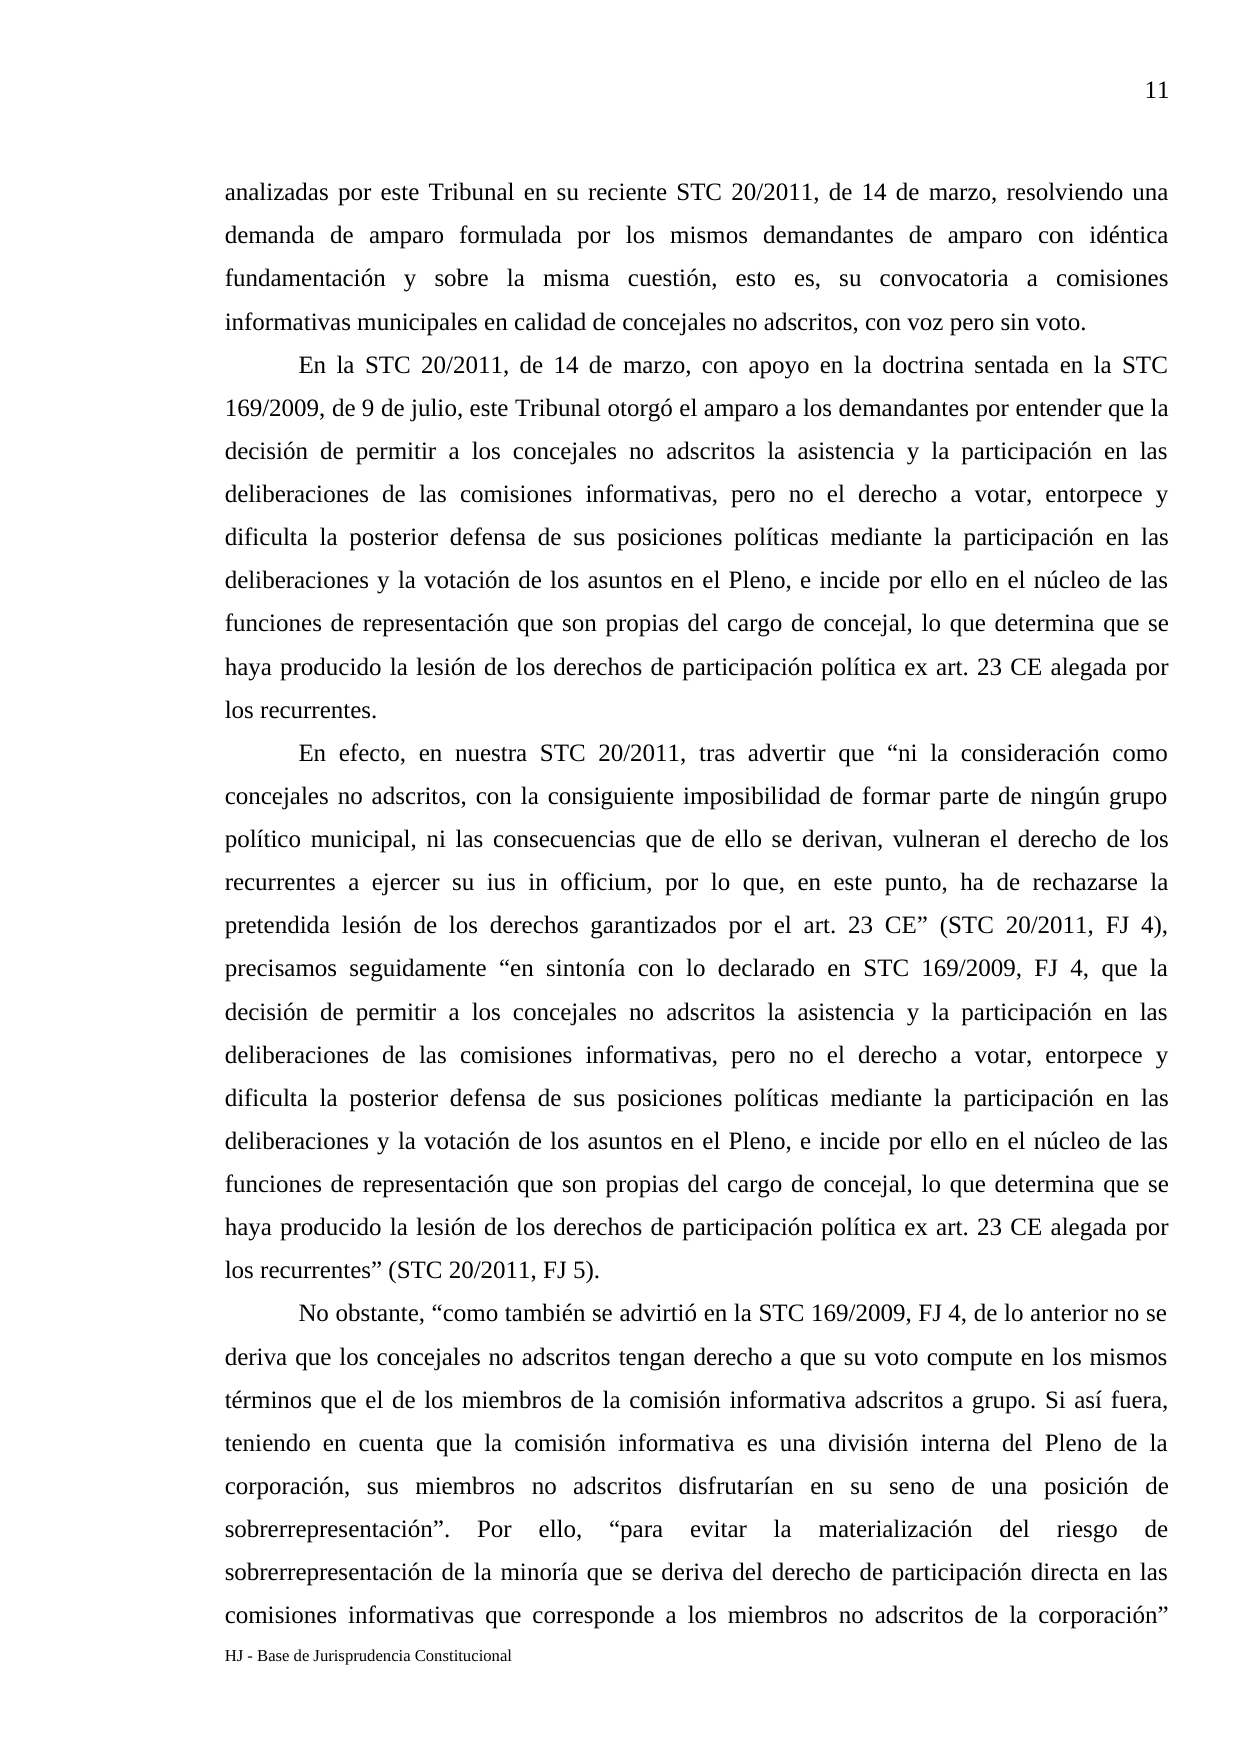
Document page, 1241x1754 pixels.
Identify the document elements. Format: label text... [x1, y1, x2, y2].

text En la STC 20/2011, de 14 de marzo, con apoyo en la doctrina sentada en la STC 169/2009, de 9 de julio, este Tribunal otorgó el amparo a los demandantes por entender que la decisión de permitir a los concejales no adscritos la asistencia y la participación en las deliberaciones de las comisiones informativas, pero no el derecho a votar, entorpece y dificulta la posterior defensa de sus posiciones políticas mediante la participación en las deliberaciones y la votación de los asuntos en el Pleno, e incide por ello en el núcleo de las funciones de representación que son propias del cargo de concejal, lo que determina que se haya producido la lesión de los derechos de participación política ex art. 23 CE alegada por los recurrentes. [224, 350, 1169, 723]
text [224, 1298, 1169, 1629]
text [224, 177, 1169, 335]
text En efecto, en nuestra STC 20/2011, tras advertir que “ni la consideración como concejales no adscritos, con la consiguiente imposibilidad de formar parte de ningún grupo político municipal, ni las consecuencias que de ello se derivan, vulneran el derecho de los recurrentes a ejercer su ius in officium, por lo que, en este punto, ha de rechazarse la pretendida lesión de los derechos garantizados por el art. 23 CE” (STC 20/2011, FJ 4), precisamos seguidamente “en sintonía con lo declarado en STC 169/2009, FJ 4, que la decisión de permitir a los concejales no adscritos la asistencia y la participación en las deliberaciones de las comisiones informativas, pero no el derecho a votar, entorpece y dificulta la posterior defensa de sus posiciones políticas mediante la participación en las deliberaciones y la votación de los asuntos en el Pleno, e incide por ello en el núcleo de las funciones de representación que son propias del cargo de concejal, lo que determina que se haya producido la lesión de los derechos de participación política ex art. 23 CE alegada por los recurrentes” (STC 20/2011, FJ 5). [224, 738, 1169, 1284]
